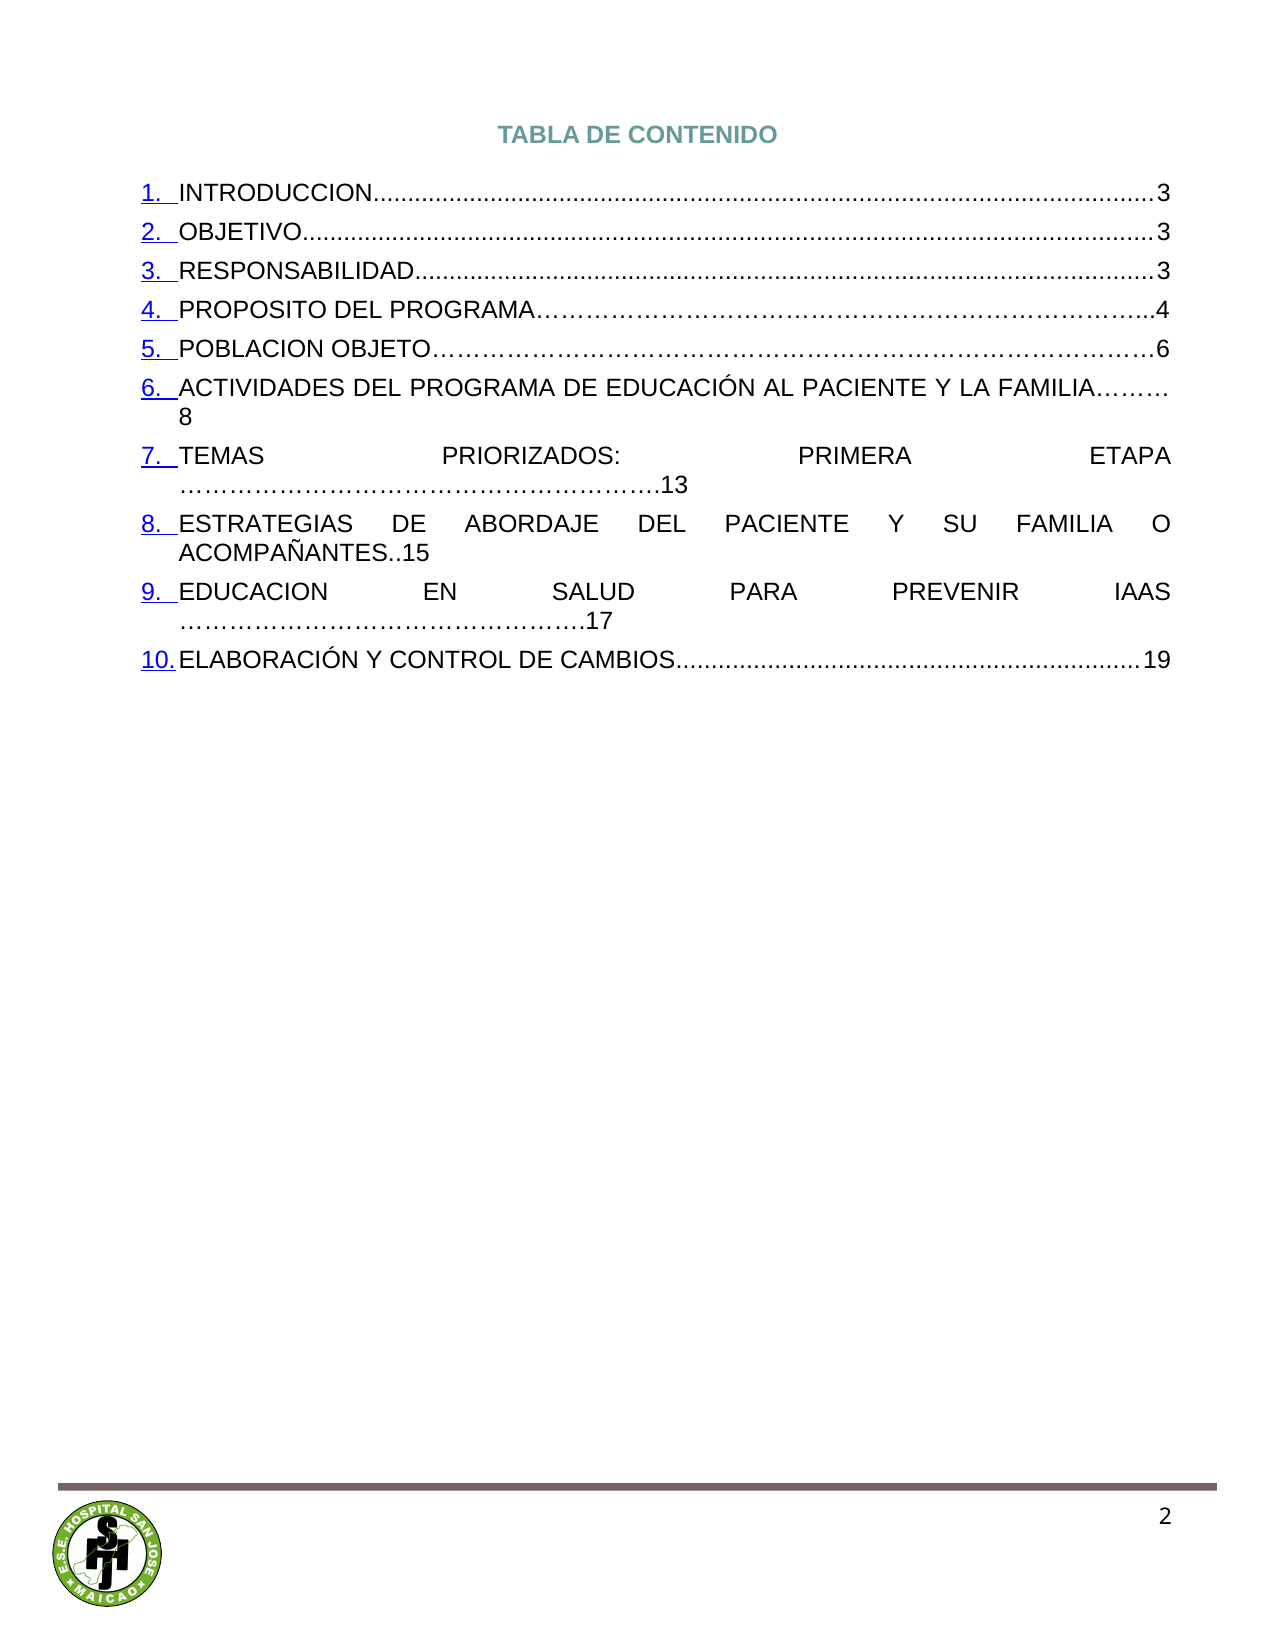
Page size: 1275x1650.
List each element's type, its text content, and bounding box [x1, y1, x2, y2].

text ACTIVIDADES DEL PROGRAMA DE EDUCACIÓN AL PACIENTE Y LA FAMILIA………8 [141, 373, 1172, 431]
picture [52, 1500, 162, 1607]
text RESPONSABILIDAD 3 [141, 256, 1172, 285]
text OBJETIVO 3 [141, 217, 1172, 246]
text TABLA DE CONTENIDO [103, 120, 1172, 149]
text PROPOSITO DEL PROGRAMA………………………………………………………………...4 [141, 295, 1172, 324]
text POBLACION OBJETO……………………………………………………………………………6 [141, 334, 1172, 363]
text ELABORACIÓN Y CONTROL DE CAMBIOS 19 [141, 645, 1172, 674]
text INTRODUCCION 3 [141, 178, 1172, 206]
text EDUCACION EN SALUD PARA PREVENIR IAAS ………………………………………….17 [141, 577, 1172, 635]
text TEMAS PRIORIZADOS: PRIMERA ETAPA ………………………………………………….13 [141, 441, 1172, 499]
text ESTRATEGIAS DE ABORDAJE DEL PACIENTE Y SU FAMILIA O ACOMPAÑANTES..15 [141, 509, 1172, 567]
